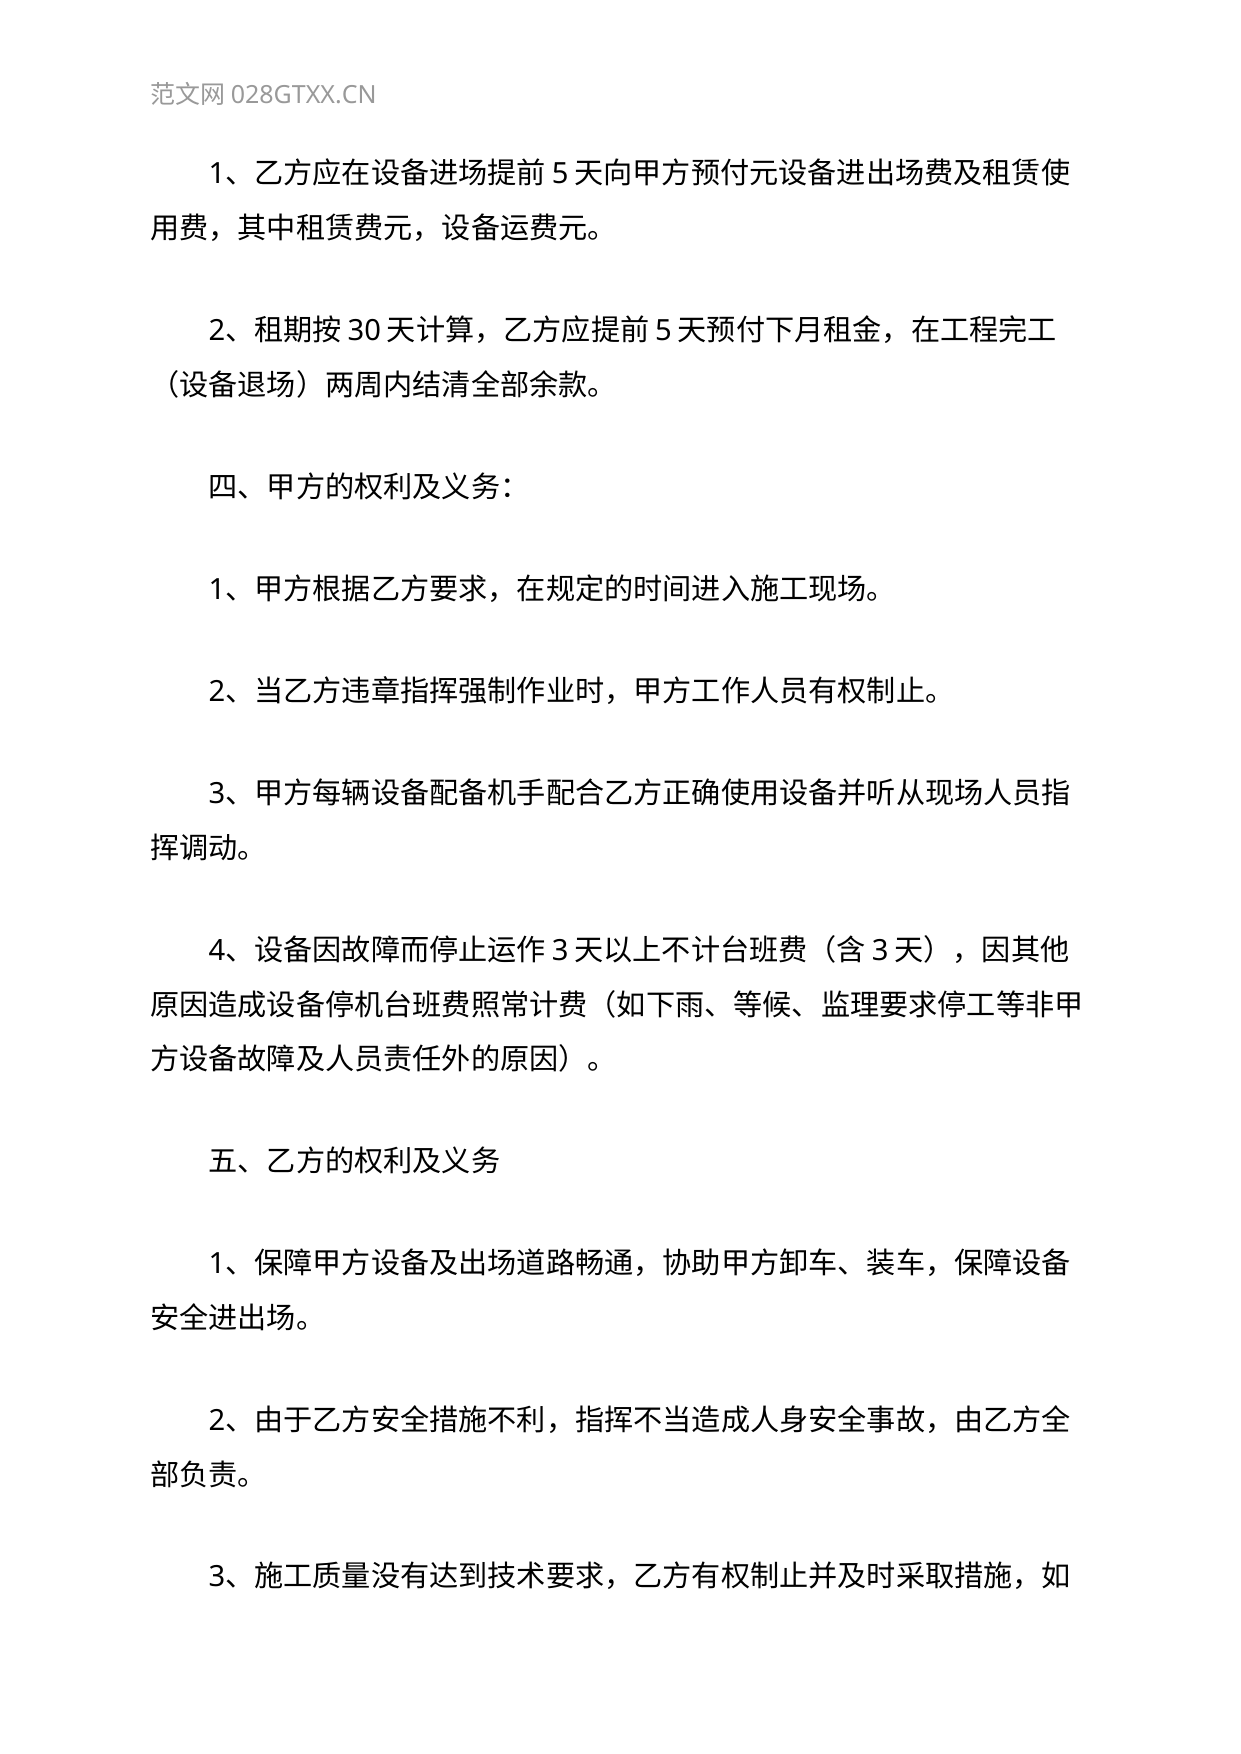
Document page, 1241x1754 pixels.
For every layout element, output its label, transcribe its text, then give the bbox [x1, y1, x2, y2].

text 2、租期按30天计算，乙方应提前5天预付下月租金，在工程完工（设备退场）两周内结清全部余款。 [150, 307, 1090, 404]
text 1、乙方应在设备进场提前5天向甲方预付元设备进出场费及租赁使用费，其中租赁费元，设备运费元。 [150, 150, 1090, 247]
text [150, 1553, 1090, 1595]
text 1、甲方根据乙方要求，在规定的时间进入施工现场。 [150, 565, 1090, 608]
text 四、甲方的权利及义务： [150, 463, 1090, 506]
text 2、由于乙方安全措施不利，指挥不当造成人身安全事故，由乙方全部负责。 [150, 1396, 1090, 1493]
text 4、设备因故障而停止运作3天以上不计台班费（含3天），因其他原因造成设备停机台班费照常计费（如下雨、等候、监理要求停工等非甲方设备故障及人员责任外的原因）。 [150, 926, 1090, 1078]
text 2、当乙方违章指挥强制作业时，甲方工作人员有权制止。 [150, 667, 1090, 710]
text 1、保障甲方设备及出场道路畅通，协助甲方卸车、装车，保障设备安全进出场。 [150, 1239, 1090, 1337]
text 3、甲方每辆设备配备机手配合乙方正确使用设备并听从现场人员指挥调动。 [150, 769, 1090, 867]
text 五、乙方的权利及义务 [150, 1138, 1090, 1180]
